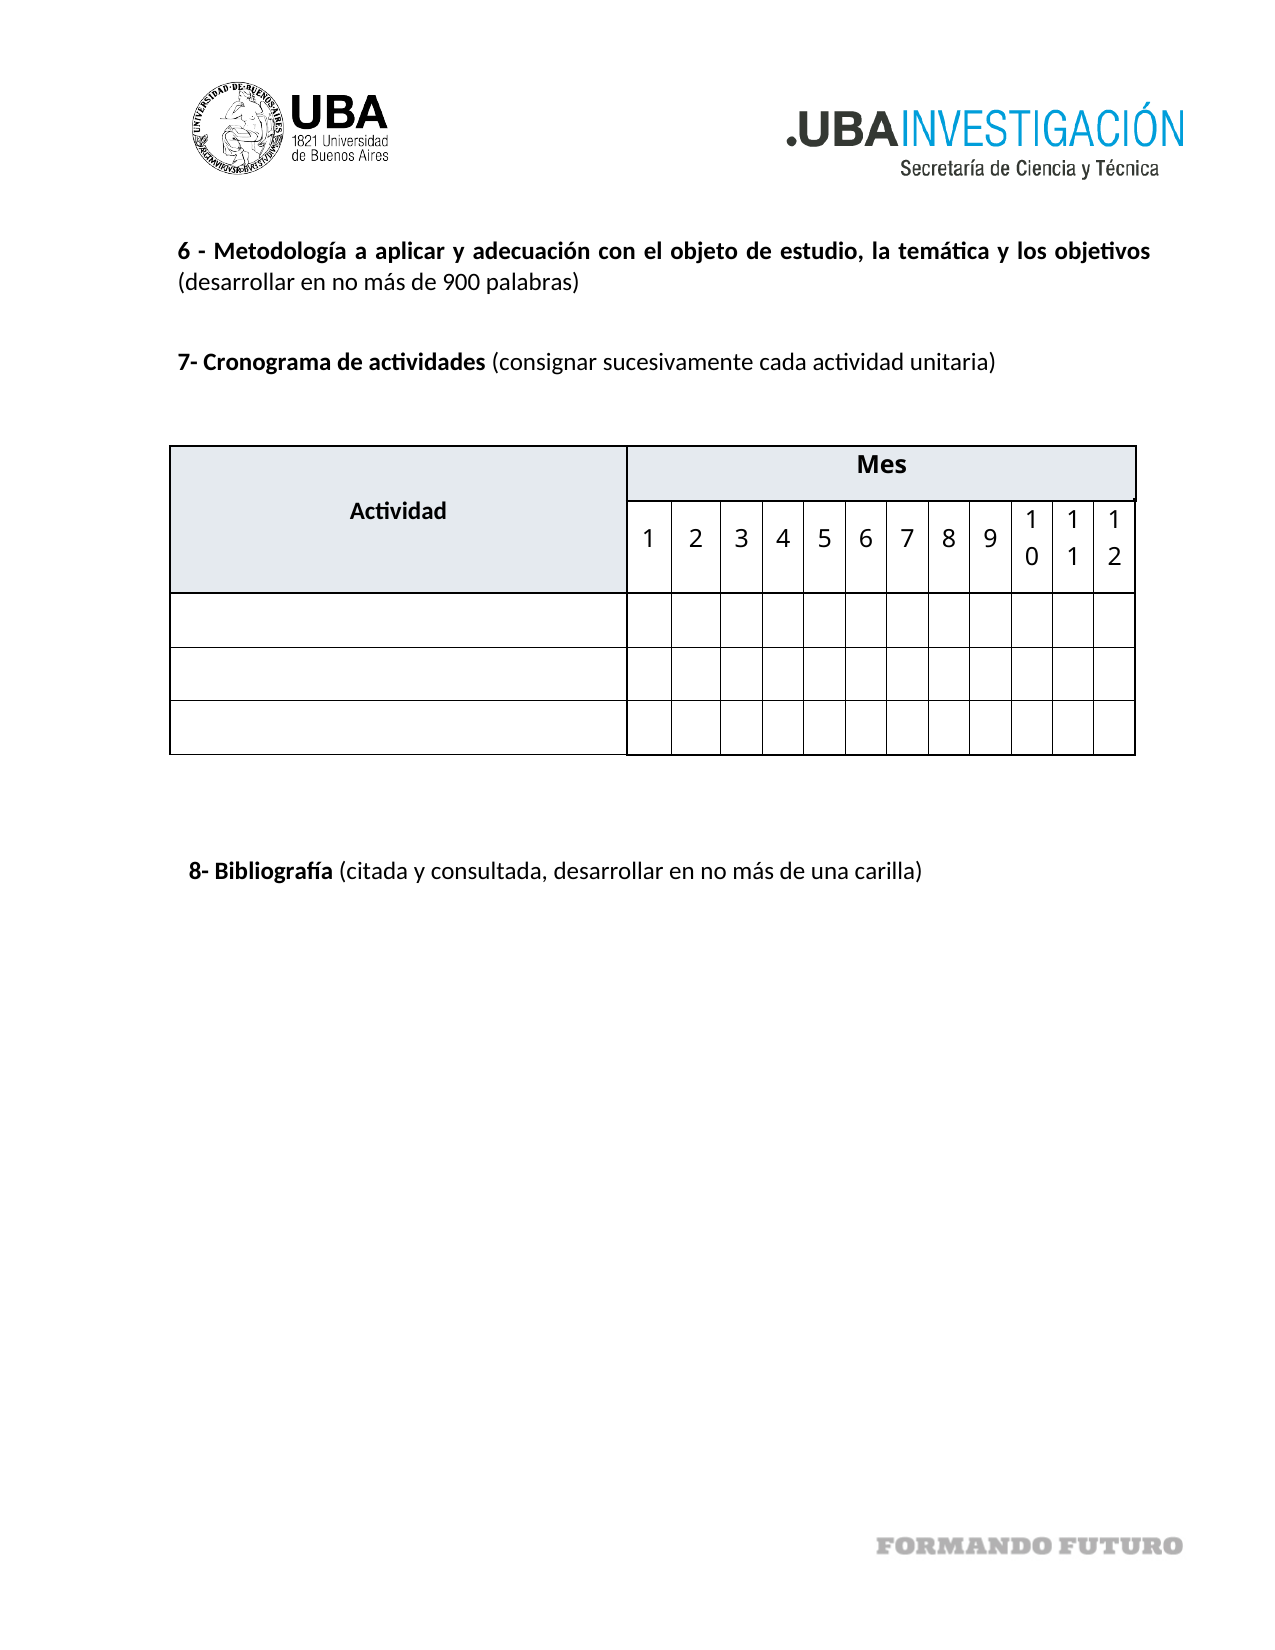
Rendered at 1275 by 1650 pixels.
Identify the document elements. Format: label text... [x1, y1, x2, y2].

table_cell [628, 701, 671, 754]
table_cell 10 [1012, 502, 1052, 592]
table_cell [1012, 701, 1052, 754]
table_cell [628, 648, 671, 700]
table_cell [628, 594, 671, 647]
table_cell [1053, 701, 1093, 754]
table_cell [1012, 648, 1052, 700]
picture [177, 73, 409, 180]
table_cell 7 [887, 502, 928, 592]
table_cell [1094, 701, 1134, 754]
table_cell [846, 648, 886, 700]
table_cell [970, 594, 1011, 647]
table_cell [929, 594, 969, 647]
table_cell [763, 648, 803, 700]
table_header Mes [628, 447, 1135, 500]
table_cell [846, 701, 886, 754]
table_cell 1 [628, 502, 671, 592]
table_cell [970, 701, 1011, 754]
table_cell 6 [846, 502, 886, 592]
table_cell [804, 594, 845, 647]
table_cell 8 [929, 502, 969, 592]
table_header Actividad [171, 447, 626, 592]
picture [778, 75, 1196, 189]
table_cell [1053, 648, 1093, 700]
table_cell [672, 648, 720, 700]
table_cell 9 [970, 502, 1011, 592]
table_cell [763, 701, 803, 754]
table_cell [1094, 648, 1134, 700]
table_cell [171, 701, 626, 754]
table_cell [672, 594, 720, 647]
table_cell [929, 648, 969, 700]
table_cell [171, 594, 626, 647]
table_cell [721, 648, 762, 700]
table_cell [804, 648, 845, 700]
table_cell [672, 701, 720, 754]
table_cell [1094, 594, 1134, 647]
table_cell [970, 648, 1011, 700]
table_cell [1012, 594, 1052, 647]
text 8- Bibliografía (citada y consultada, desarrollar en no más de una carilla) [177, 856, 1226, 886]
table_cell [887, 648, 928, 700]
subtitle 6 - Metodología a aplicar y adecuación con el objeto de estudio, la temática y los objetivos (desarrollar en no más de 900 palabras) [177, 235, 1152, 296]
table_cell [846, 594, 886, 647]
table_cell 3 [721, 502, 762, 592]
table_cell [804, 701, 845, 754]
table_cell [171, 648, 626, 700]
table_cell 2 [672, 502, 720, 592]
table_cell [887, 594, 928, 647]
table_cell [721, 594, 762, 647]
table_cell 11 [1053, 502, 1093, 592]
text 7- Cronograma de actividades (consignar sucesivamente cada actividad unitaria) [177, 346, 1226, 376]
table_cell 4 [763, 502, 803, 592]
table_cell [887, 701, 928, 754]
table_cell 5 [804, 502, 845, 592]
table_cell [721, 701, 762, 754]
table_cell 12 [1094, 502, 1134, 592]
table_cell [1053, 594, 1093, 647]
picture [873, 1504, 1210, 1594]
table_cell [763, 594, 803, 647]
table_cell [929, 701, 969, 754]
